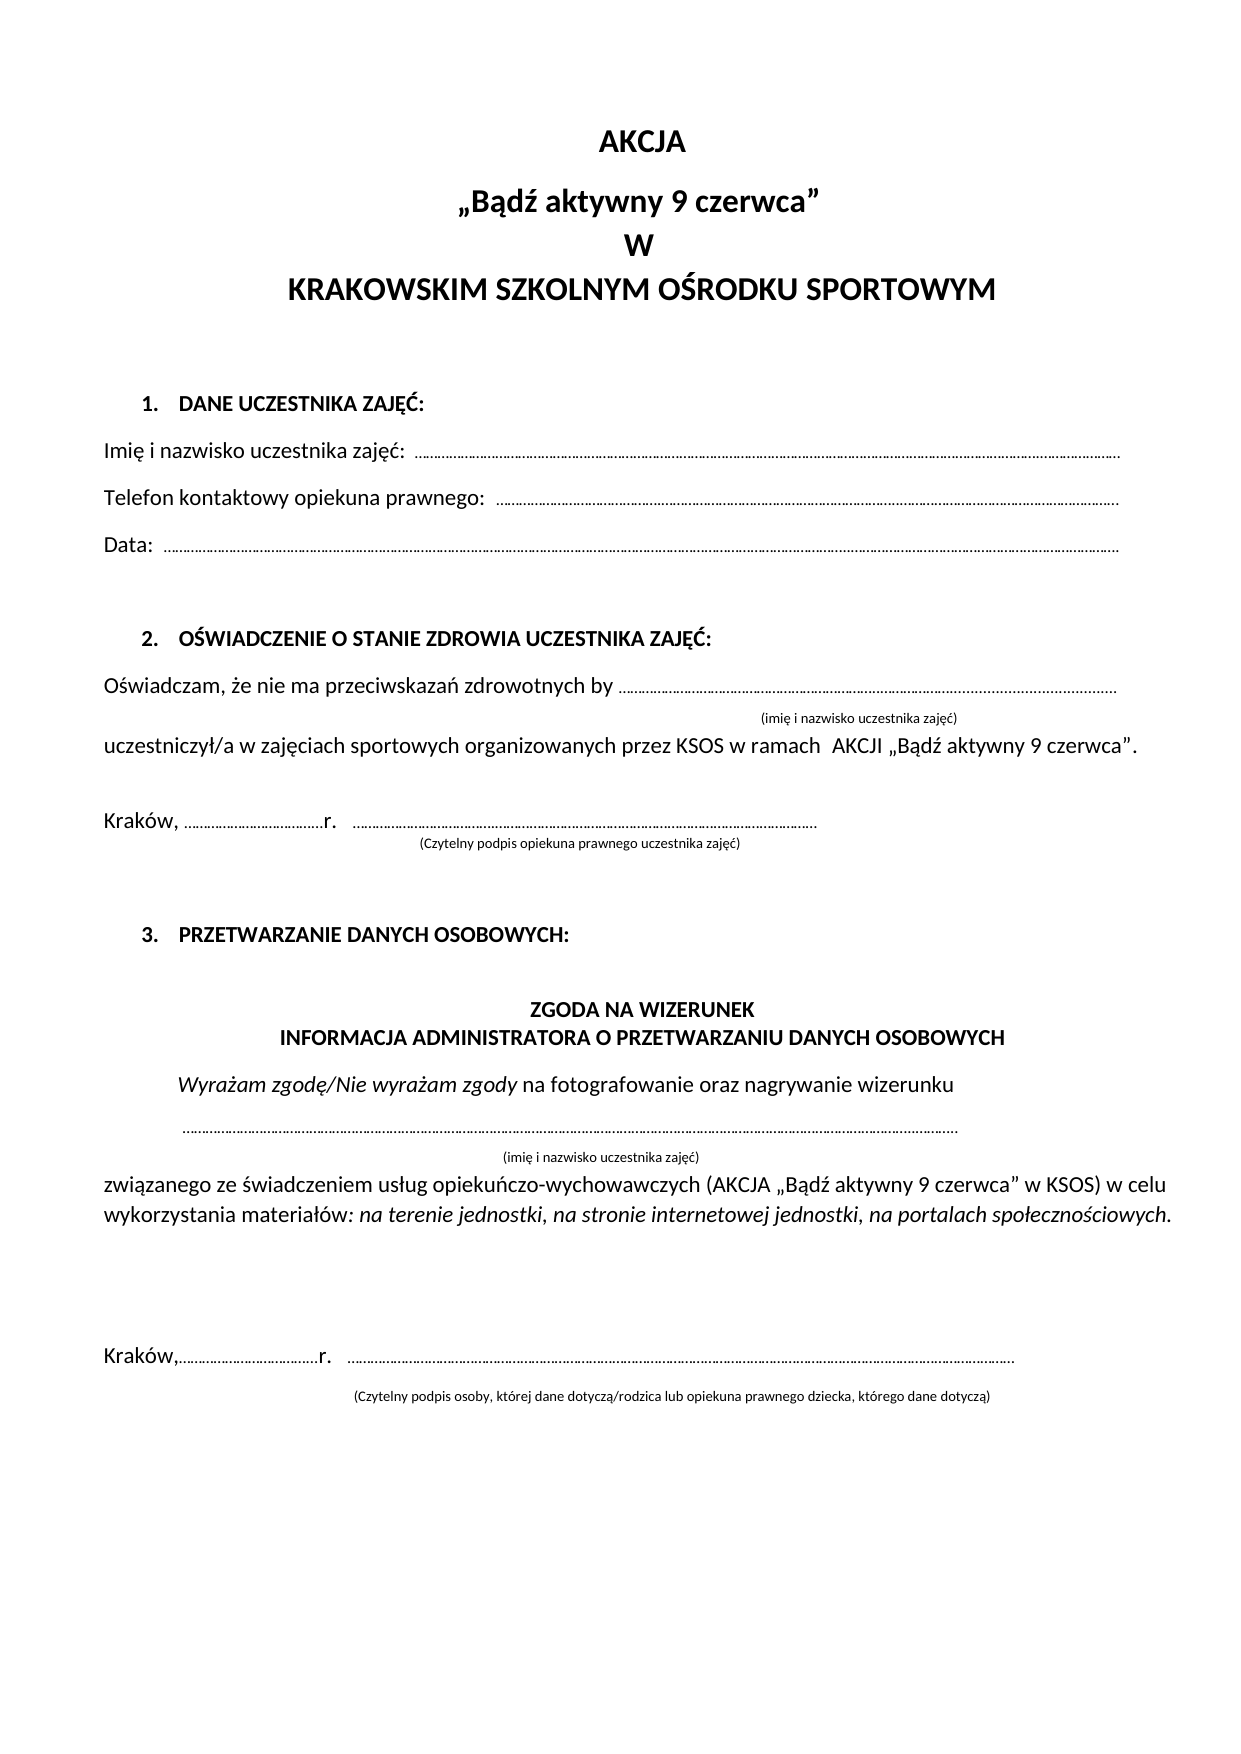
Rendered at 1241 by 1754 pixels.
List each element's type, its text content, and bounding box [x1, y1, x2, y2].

text AKCJA [103, 120, 1181, 161]
list PRZETWARZANIE DANYCH OSOBOWYCH: [141, 921, 1181, 949]
text Wyrażam zgodę/Nie wyrażam zgody na fotografowanie oraz nagrywanie wizerunku [103, 1070, 1181, 1098]
text Kraków, ……………………………...r. ……………………………….………………………………………………………………………… [103, 806, 1181, 834]
text „Bądź aktywny 9 czerwca” W KRAKOWSKIM SZKOLNYM OŚRODKU SPORTOWYM [103, 180, 1181, 309]
text Kraków,……………………………...r. ………………………………………………………………………………………………………………………………………………………… [103, 1341, 1181, 1369]
list OŚWIADCZENIE O STANIE ZDROWIA UCZESTNIKA ZAJĘĆ: [141, 624, 1181, 652]
text ZGODA NA WIZERUNEK [103, 996, 1181, 1023]
text INFORMACJA ADMINISTRATORA O PRZETWARZANIU DANYCH OSOBOWYCH [103, 1023, 1181, 1052]
list DANE UCZESTNIKA ZAJĘĆ: [141, 389, 1181, 418]
text ………………………………………………………………………………………………………………………………………………………………………..……….. (imię i nazwisko uczestnika zajęć) (imię i nazwisko uczestnika zajęć) związanego ze świadczeniem usług opiekuńczo-wychowawczych (AKCJA „Bądź aktywny 9 czerwca” w KSOS) w celu wykorzystania materiałów: na terenie jednostki, na stronie internetowej jednostki, na portalach społecznościowych. [103, 1117, 1181, 1228]
text (Czytelny podpis opiekuna prawnego uczestnika zajęć) [103, 834, 1181, 852]
text Telefon kontaktowy opiekuna prawnego: …………………………………….……………………………………………………..………………………………………………... [103, 483, 1181, 511]
text Data: ……………………………………………………………………………………………………………………………………………………………..……………………………………………………………. [103, 530, 1181, 558]
text (Czytelny podpis osoby, której dane dotyczą/rodzica lub opiekuna prawnego dziecka, którego dane dotyczą) [103, 1388, 1181, 1406]
text Imię i nazwisko uczestnika zajęć: ……………………………………………………………………………………………………………………………………………….………………… [103, 436, 1181, 464]
text Oświadczam, że nie ma przeciwskazań zdrowotnych by …………………………………………………………..………………........................................ (imię i nazwisko uczestnika zajęć) (imię i nazwisko uczestnika zajęć) uczestniczył/a w zajęciach sportowych organizowanych przez KSOS w ramach AKCJI „Bądź aktywny 9 czerwca”. [103, 671, 1181, 759]
